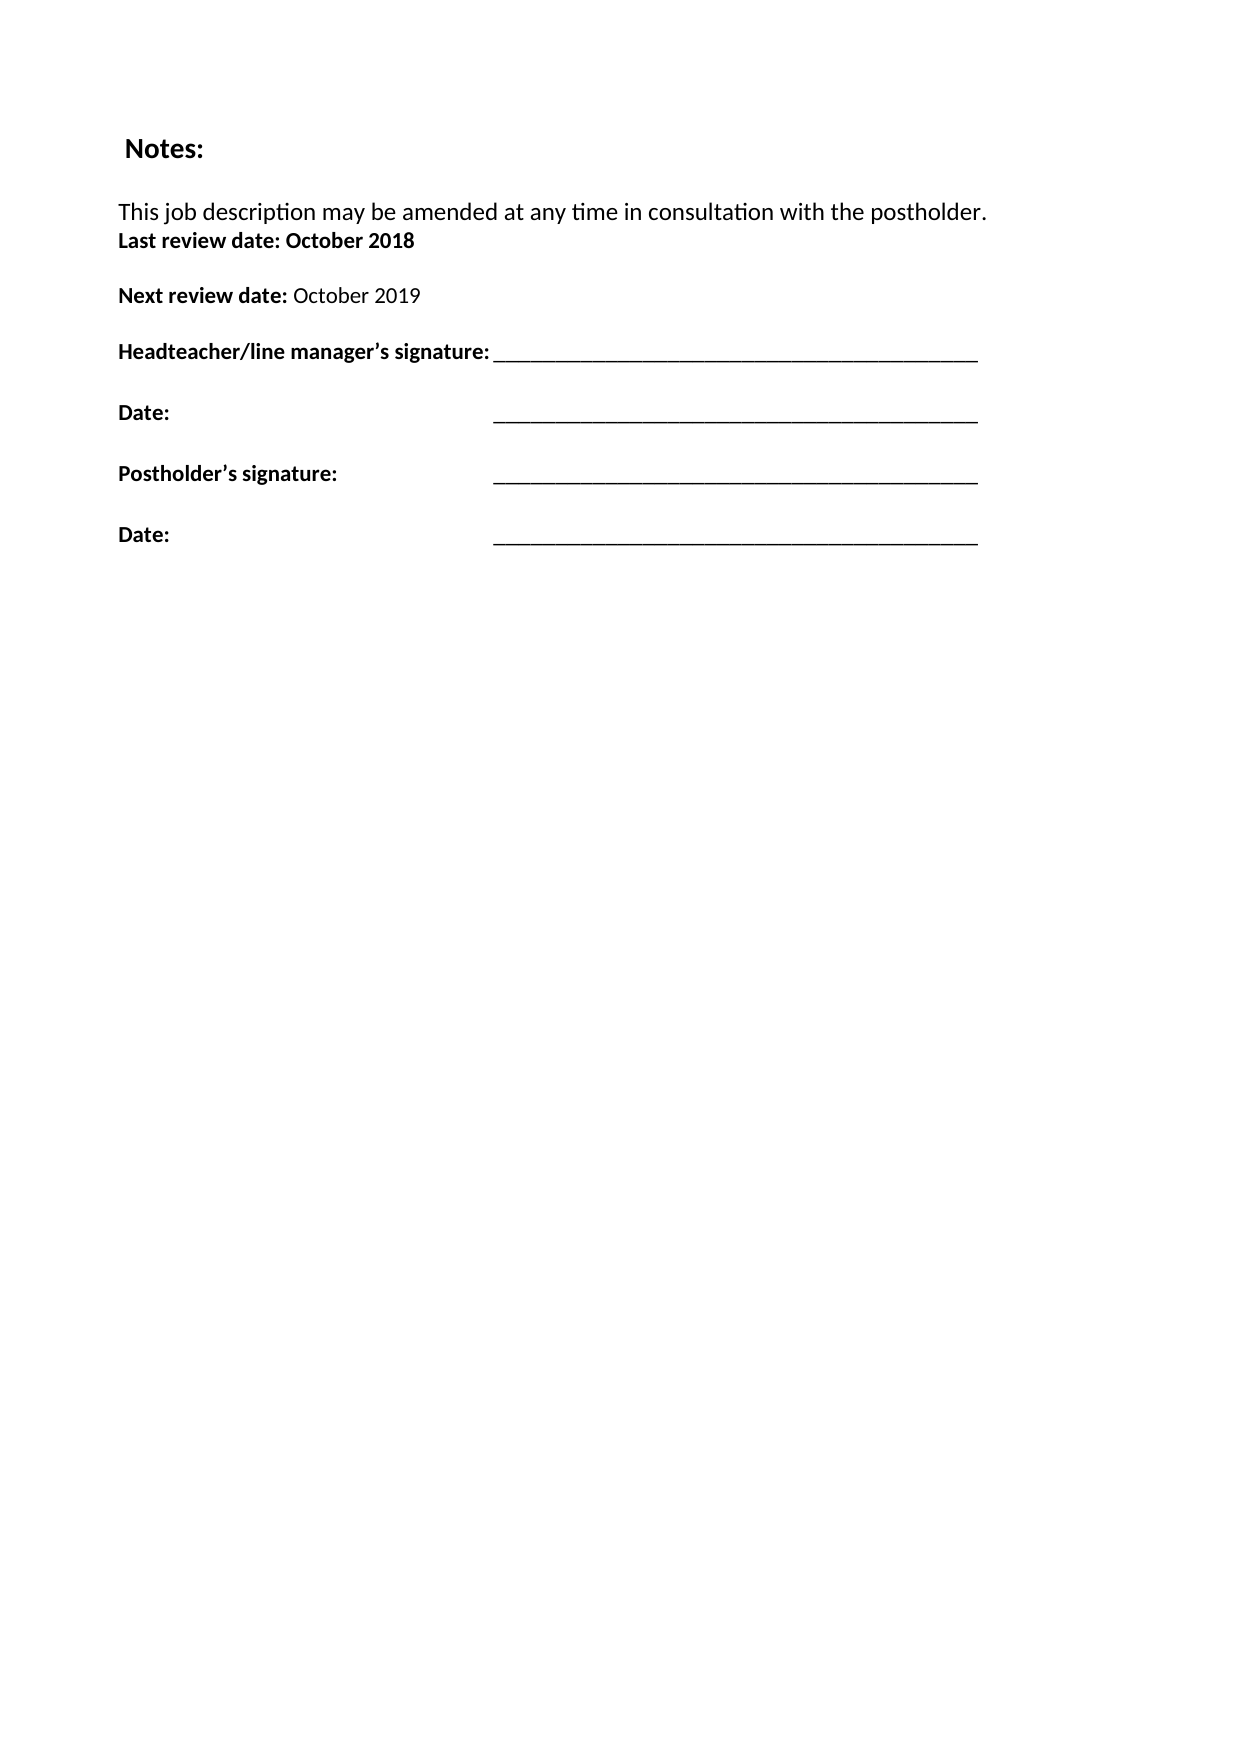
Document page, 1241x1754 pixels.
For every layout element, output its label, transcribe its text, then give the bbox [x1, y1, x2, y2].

text Date: _______________________________________ [118, 396, 1122, 427]
text Last review date: October 2018 [118, 226, 1122, 254]
text This job description may be amended at any time in consultation with the postholder. [118, 196, 1122, 226]
text Headteacher/line manager’s signature: _______________________________________ [118, 335, 1122, 366]
text Notes: [118, 130, 1122, 166]
text Next review date: October 2019 [118, 281, 1122, 309]
text Date: _______________________________________ [118, 518, 1122, 549]
text Postholder’s signature: _______________________________________ [118, 457, 1122, 488]
